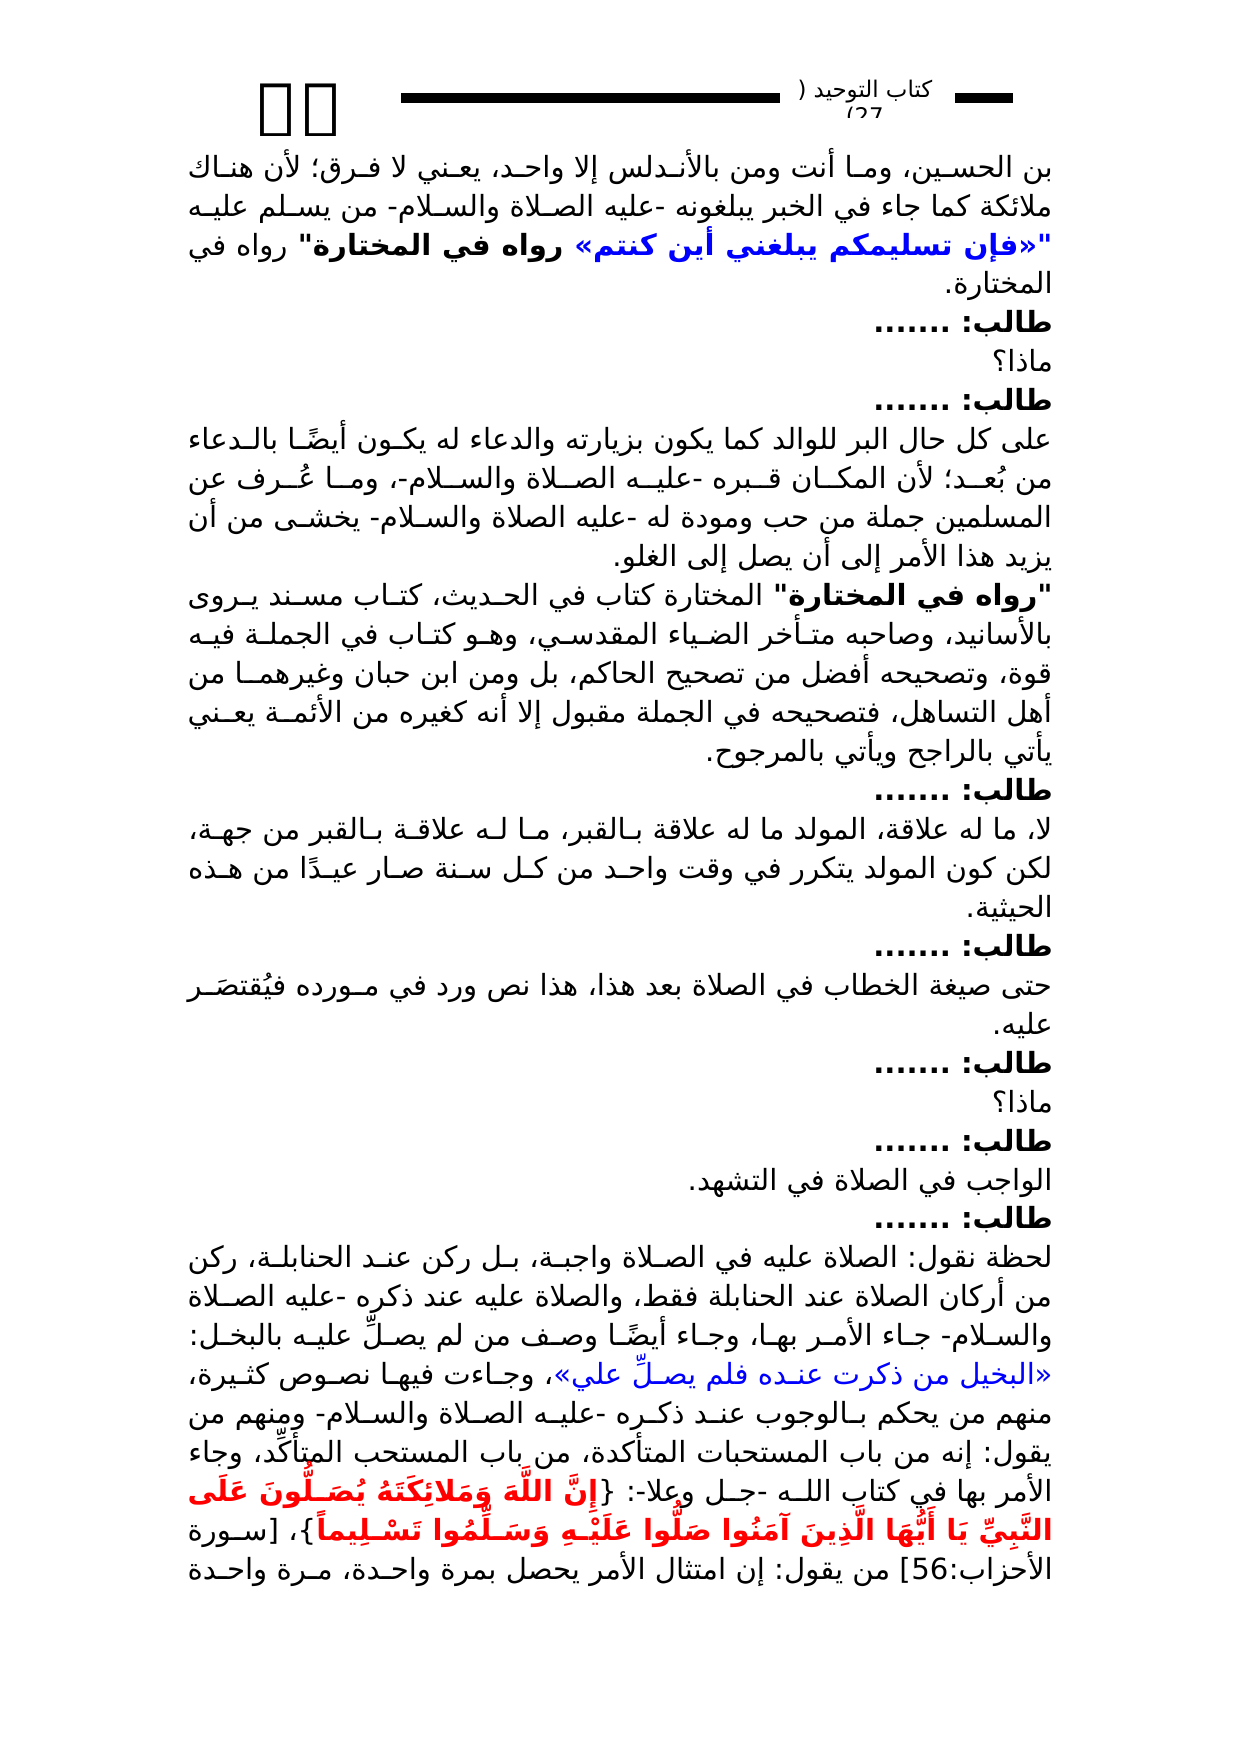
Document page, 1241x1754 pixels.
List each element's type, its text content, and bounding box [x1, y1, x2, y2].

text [187, 150, 1053, 301]
text ماذا؟ [187, 345, 1053, 379]
text طالب: ....... [187, 1124, 1053, 1158]
text طالب: ....... [187, 1202, 1053, 1236]
text ماذا؟ [187, 1085, 1053, 1119]
text على كل حال البر للوالد كما يكون بزيارته والدعاء له يكون أيضًا بالدعاء من بُعد؛ لأن المكان قبره -عليه الصلاة والسلام-، وما عُرف عن المسلمين جملة من حب ومودة له -عليه الصلاة والسلام- يخشى من أن يزيد هذا الأمر إلى أن يصل إلى الغلو. [187, 423, 1053, 573]
text طالب: ....... [187, 384, 1053, 418]
text طالب: ....... [187, 773, 1053, 807]
text حتى صيغة الخطاب في الصلاة بعد هذا، هذا نص ورد في مورده فيُقتصَر عليه. [187, 968, 1053, 1041]
text طالب: ....... [187, 306, 1053, 340]
text طالب: ....... [187, 929, 1053, 963]
text "رواه في المختارة" المختارة كتاب في الحديث، كتاب مسند يروى بالأسانيد، وصاحبه متأخر الضياء المقدسي، وهو كتاب في الجملة فيه قوة، وتصحيحه أفضل من تصحيح الحاكم، بل ومن ابن حبان وغيرهما من أهل التساهل، فتصحيحه في الجملة مقبول إلا أنه كغيره من الأئمة يعني يأتي بالراجح ويأتي بالمرجوح. [187, 578, 1053, 768]
text الواجب في الصلاة في التشهد. [187, 1163, 1053, 1197]
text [187, 1241, 1053, 1586]
text طالب: ....... [187, 1046, 1053, 1080]
text لا، ما له علاقة، المولد ما له علاقة بالقبر، ما له علاقة بالقبر من جهة، لكن كون المولد يتكرر في وقت واحد من كل سنة صار عيدًا من هذه الحيثية. [187, 812, 1053, 924]
